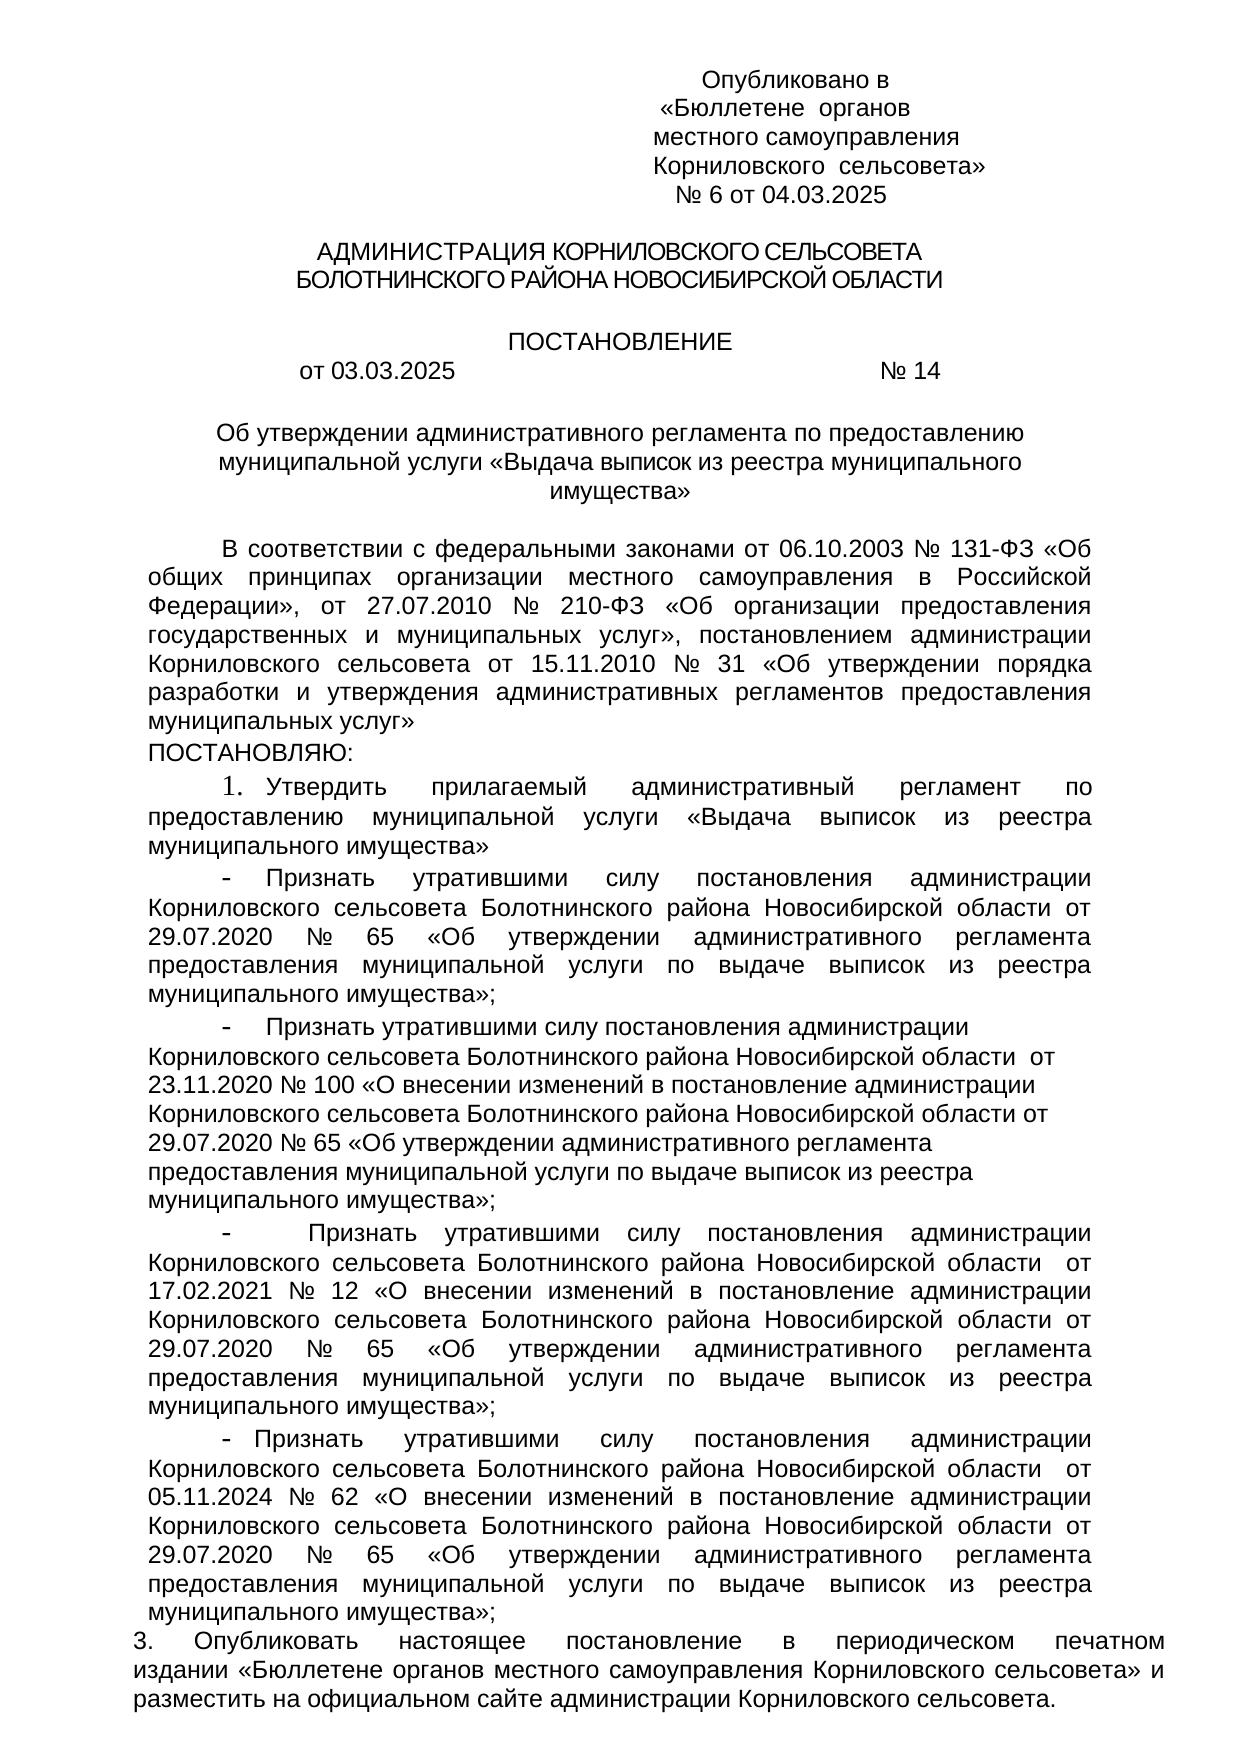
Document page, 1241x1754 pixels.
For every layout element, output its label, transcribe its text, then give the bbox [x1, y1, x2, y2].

text Об утверждении административного регламента по предоставлению муниципальной услуги «Выдача выписок из реестра муниципального имущества» [153, 418, 1087, 505]
subtitle АДМИНИСТРАЦИЯ КОРНИЛОВСКОГО СЕЛЬСОВЕТА [153, 236, 1087, 265]
text ПОСТАНОВЛЯЮ: [148, 735, 1166, 768]
text Корниловского сельсовета» [133, 151, 1166, 179]
text 3. Опубликовать настоящее постановление в периодическом печатном издании «Бюллетене органов местного самоуправления Корниловского сельсовета» и разместить на официальном сайте администрации Корниловского сельсовета. [133, 1626, 1166, 1712]
text «Бюллетене органов [133, 93, 1166, 122]
list Признать утратившими силу постановления администрации Корниловского сельсовета Болотнинского района Новосибирской области от 17.02.2021 № 12 «О внесении изменений в постановление администрации Корниловского сельсовета Болотнинского района Новосибирской области от 29.07.2020 № 65 «Об утверждении административного регламента предоставления муниципальной услуги по выдаче выписок из реестра муниципального имущества»; [148, 1214, 1093, 1420]
list Признать утратившими силу постановления администрации Корниловского сельсовета Болотнинского района Новосибирской области от 23.11.2020 № 100 «О внесении изменений в постановление администрации Корниловского сельсовета Болотнинского района Новосибирской области от 29.07.2020 № 65 «Об утверждении административного регламента предоставления муниципальной услуги по выдаче выписок из реестра муниципального имущества»; [148, 1008, 1093, 1214]
subtitle БОЛОТНИНСКОГО РАЙОНА НОВОСИБИРСКОЙ ОБЛАСТИ [153, 265, 1087, 294]
text В соответствии с федеральными законами от 06.10.2003 № 131-ФЗ «Об общих принципах организации местного самоуправления в Российской Федерации», от 27.07.2010 № 210-ФЗ «Об организации предоставления государственных и муниципальных услуг», постановлением администрации Корниловского сельсовета от 15.11.2010 № 31 «Об утверждении порядка разработки и утверждения административных регламентов предоставления муниципальных услуг» [148, 533, 1093, 735]
text местного самоуправления [133, 122, 1166, 151]
text Опубликовано в [133, 64, 1166, 93]
text № 6 от 04.03.2025 [88, 179, 1166, 208]
list Признать утратившими силу постановления администрации Корниловского сельсовета Болотнинского района Новосибирской области от 29.07.2020 № 65 «Об утверждении административного регламента предоставления муниципальной услуги по выдаче выписок из реестра муниципального имущества»; [148, 859, 1092, 1008]
list Утвердить прилагаемый административный регламент по предоставлению муниципальной услуги «Выдача выписок из реестра муниципального имущества» [148, 768, 1093, 859]
list Признать утратившими силу постановления администрации Корниловского сельсовета Болотнинского района Новосибирской области от 05.11.2024 № 62 «О внесении изменений в постановление администрации Корниловского сельсовета Болотнинского района Новосибирской области от 29.07.2020 № 65 «Об утверждении административного регламента предоставления муниципальной услуги по выдаче выписок из реестра муниципального имущества»; [148, 1420, 1093, 1626]
title ПОСТАНОВЛЕНИЕ [153, 327, 1087, 356]
text от 03.03.2025 № 14 [153, 356, 1087, 385]
